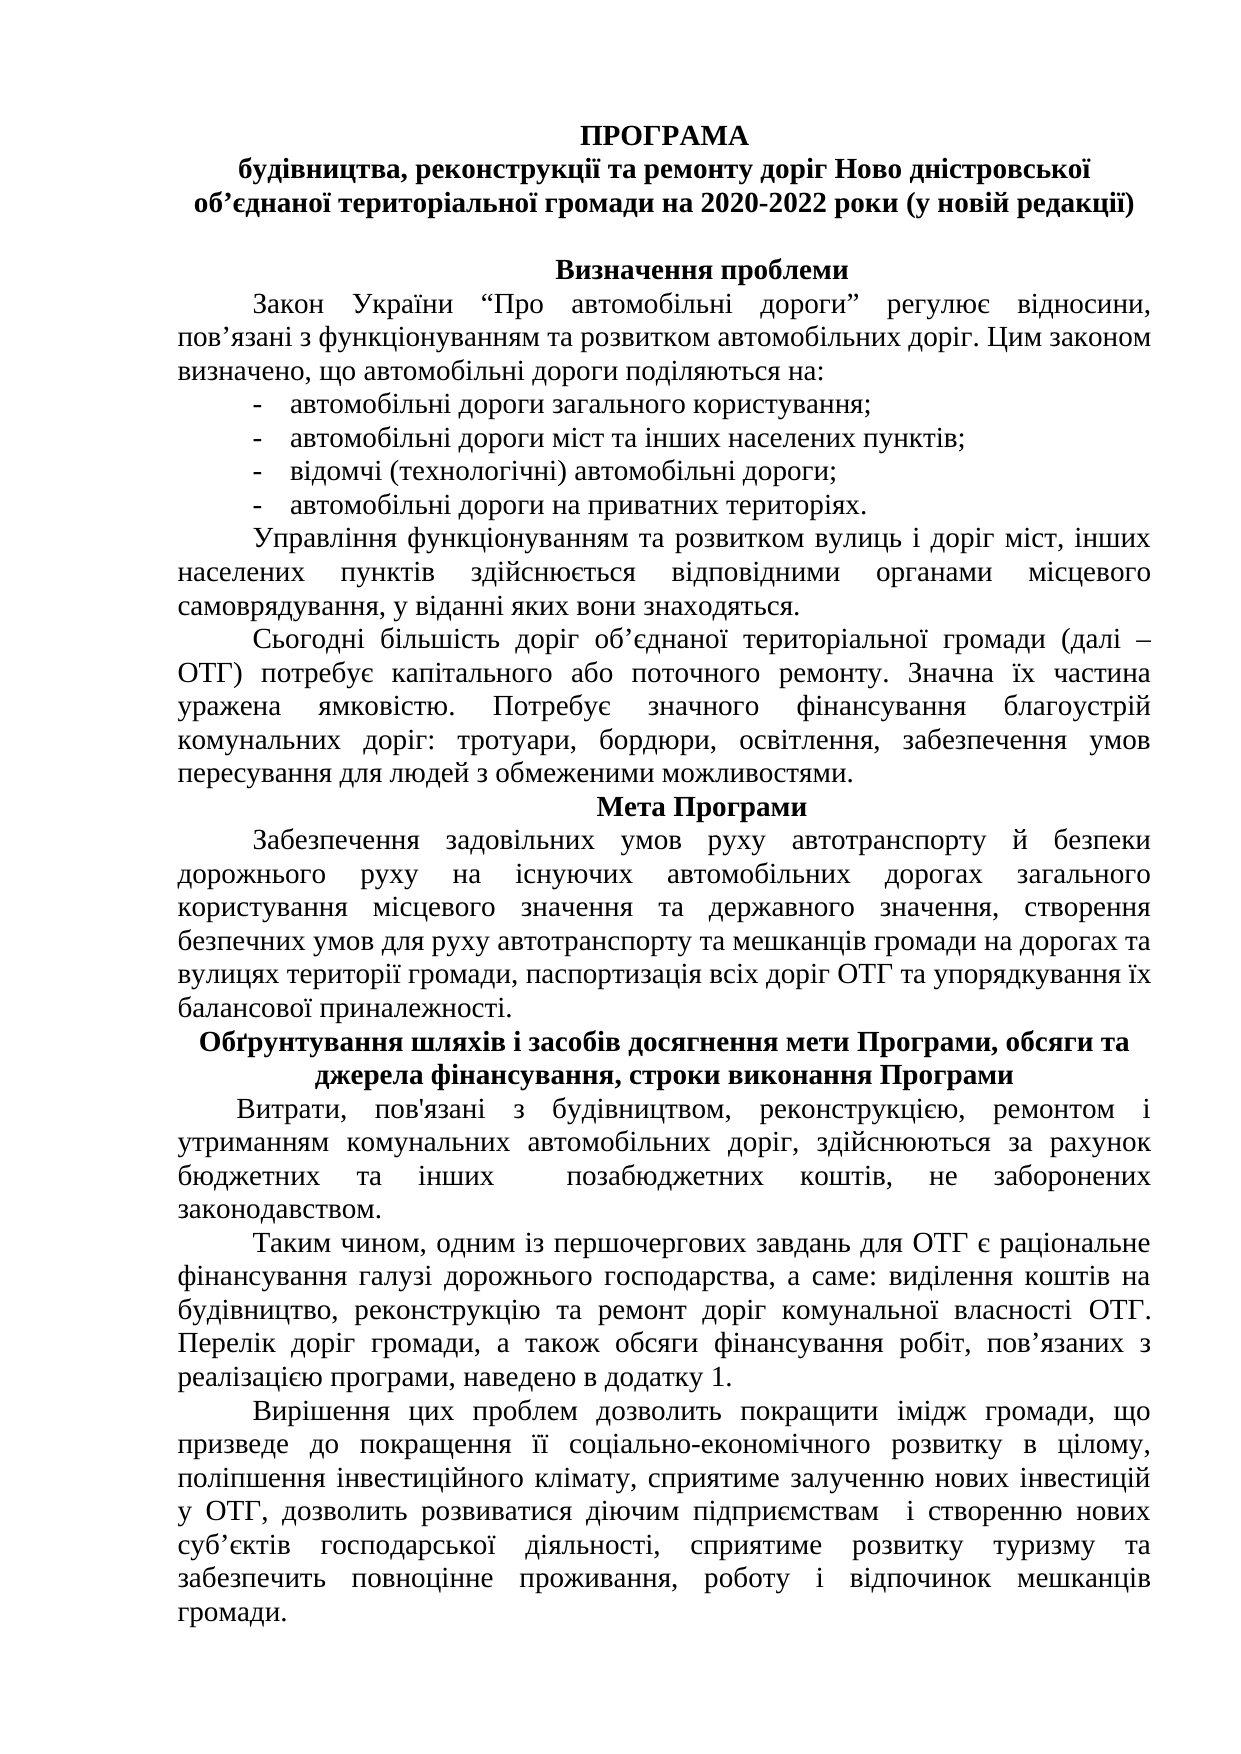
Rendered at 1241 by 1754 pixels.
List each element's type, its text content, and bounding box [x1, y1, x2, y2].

text Вирішення цих проблем дозволить покращити імідж громади, що призведе до покращення її соціально-економічного розвитку в цілому, поліпшення інвестиційного клімату, сприятиме залученню нових інвестицій у ОТГ, дозволить розвиватися діючим підприємствам і створенню нових суб’єктів господарської діяльності, сприятиме розвитку туризму та забезпечить повноцінне проживання, роботу і відпочинок мешканців громади. [177, 1393, 1152, 1627]
text Управління функціонуванням та розвитком вулиць і доріг міст, інших населених пунктів здійснюється відповідними органами місцевого самоврядування, у віданні яких вони знаходяться. [177, 521, 1152, 621]
text Обґрунтування шляхів і засобів досягнення мети Програми, обсяги та джерела фінансування, строки виконання Програми [177, 1024, 1152, 1091]
text Забезпечення задовільних умов руху автотранспорту й безпеки дорожнього руху на існуючих автомобільних дорогах загального користування місцевого значення та державного значення, створення безпечних умов для руху автотранспорту та мешканців громади на дорогах та вулицях території громади, паспортизація всіх доріг ОТГ та упорядкування їх балансової приналежності. [177, 822, 1152, 1024]
list автомобільні дороги загального користування; [177, 386, 1152, 420]
text ПРОГРАМА [177, 118, 1152, 152]
text будівництва, реконструкції та ремонту доріг Ново дністровської обʼєднаної територіальної громади на 2020-2022 роки (у новій редакції) [177, 152, 1152, 219]
list автомобільні дороги на приватних територіях. [177, 487, 1152, 521]
text Таким чином, одним із першочергових завдань для ОТГ є раціональне фінансування галузі дорожнього господарства, а саме: виділення коштів на будівництво, реконструкцію та ремонт доріг комунальної власності ОТГ. Перелік доріг громади, а також обсяги фінансування робіт, пов’язаних з реалізацією програми, наведено в додатку 1. [177, 1225, 1152, 1393]
list автомобільні дороги міст та інших населених пунктів; [177, 420, 1152, 453]
list відомчі (технологічні) автомобільні дороги; [177, 453, 1152, 487]
text Сьогодні більшість доріг об’єднаної територіальної громади (далі – ОТГ) потребує капітального або поточного ремонту. Значна їх частина уражена ямковістю. Потребує значного фінансування благоустрій комунальних доріг: тротуари, бордюри, освітлення, забезпечення умов пересування для людей з обмеженими можливостями. [177, 621, 1152, 789]
text Мета Програми [177, 789, 1152, 822]
text Закон України “Про автомобільні дороги” регулює відносини, пов’язані з функціонуванням та розвитком автомобільних доріг. Цим законом визначено, що автомобільні дороги поділяються на: [177, 286, 1152, 386]
text Визначення проблеми [177, 252, 1152, 286]
text Витрати, пов'язані з будівництвом, реконструкцією, ремонтом і утриманням комунальних автомобільних доріг, здійснюються за рахунок бюджетних та інших позабюджетних коштів, не заборонених законодавством. [177, 1091, 1152, 1225]
